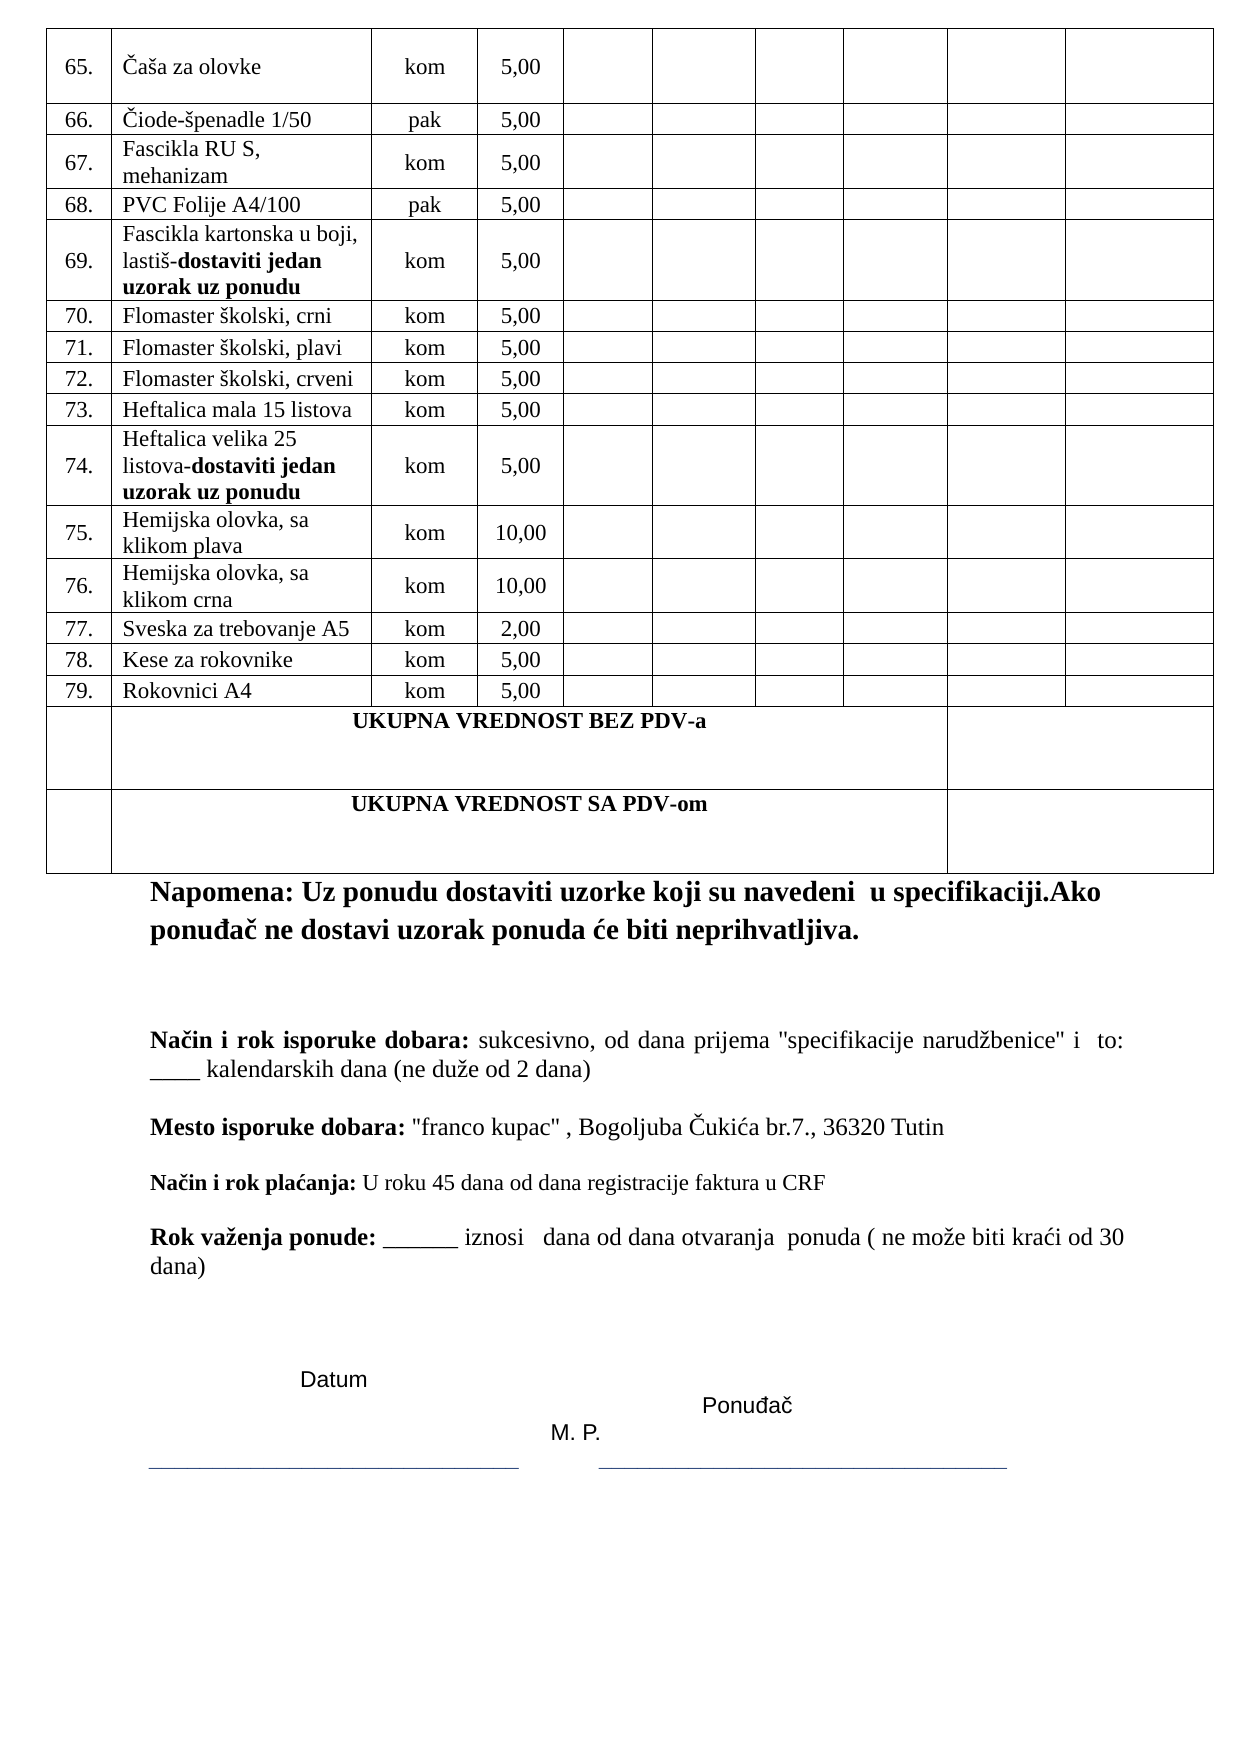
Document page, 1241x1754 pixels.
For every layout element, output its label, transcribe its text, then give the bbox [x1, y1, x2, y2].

table_cell 71. [47, 332, 111, 362]
table_cell Kese za rokovnike [112, 644, 371, 674]
table_cell [756, 676, 843, 706]
table_cell [1066, 363, 1213, 393]
table_cell [564, 676, 652, 706]
table_cell [564, 613, 652, 643]
table_cell [756, 363, 843, 393]
table_cell [844, 301, 947, 331]
table_cell [756, 301, 843, 331]
table_cell [948, 29, 1065, 103]
text M. P. [450, 1418, 1125, 1445]
table_cell [844, 332, 947, 362]
table_cell [948, 394, 1065, 424]
text Način i rok plaćanja: U roku 45 dana od dana registracije faktura u CRF [150, 1169, 1125, 1196]
table_cell Rokovnici A4 [112, 676, 371, 706]
table_cell [1066, 332, 1213, 362]
table_cell UKUPNA VREDNOST BEZ PDV-a [112, 707, 947, 789]
table_cell [1066, 29, 1213, 103]
table_cell [564, 332, 652, 362]
table_cell kom [372, 363, 477, 393]
table_cell Fascikla kartonska u boji, lastiš-dostaviti jedan uzorak uz ponudu [112, 220, 371, 299]
table_cell [1066, 676, 1213, 706]
table_cell [756, 426, 843, 504]
table_cell [948, 332, 1065, 362]
table_cell 70. [47, 301, 111, 331]
table_cell [653, 506, 755, 558]
table_cell [1066, 301, 1213, 331]
table_cell Sveska za trebovanje A5 [112, 613, 371, 643]
table_cell [948, 426, 1065, 504]
table_cell [948, 220, 1065, 299]
table_cell kom [372, 644, 477, 674]
table_cell [948, 644, 1065, 674]
table_cell kom [372, 506, 477, 558]
table_cell [756, 29, 843, 103]
table_cell 5,00 [478, 29, 563, 103]
table_cell Fascikla RU S, mehanizam [112, 135, 371, 188]
table_cell [844, 363, 947, 393]
table_cell [564, 506, 652, 558]
table_cell [756, 394, 843, 424]
text Rok važenja ponude: ______ iznosi dana od dana otvaranja ponuda ( ne može biti kraći od 30 dana) [150, 1222, 1125, 1279]
table_cell [653, 394, 755, 424]
table_cell [948, 506, 1065, 558]
table_cell [756, 332, 843, 362]
table_cell [948, 707, 1213, 789]
table_cell Hemijska olovka, sa klikom crna [112, 559, 371, 612]
text Datum [225, 1366, 1125, 1392]
table_cell kom [372, 613, 477, 643]
table_cell [844, 104, 947, 134]
table_cell 10,00 [478, 559, 563, 612]
table_cell 2,00 [478, 613, 563, 643]
table_cell Flomaster školski, plavi [112, 332, 371, 362]
table_cell kom [372, 301, 477, 331]
table_cell [756, 104, 843, 134]
table_cell [1066, 426, 1213, 504]
table_cell 5,00 [478, 363, 563, 393]
table_cell [653, 220, 755, 299]
table_cell [1066, 506, 1213, 558]
table_cell [653, 644, 755, 674]
table_cell [653, 189, 755, 219]
table_cell [756, 189, 843, 219]
table_cell [653, 332, 755, 362]
table_cell [948, 189, 1065, 219]
table_cell [564, 189, 652, 219]
table_cell [1066, 104, 1213, 134]
table_cell [1066, 559, 1213, 612]
table_cell [756, 135, 843, 188]
table_cell [564, 644, 652, 674]
table_cell [756, 613, 843, 643]
table_cell pak [372, 104, 477, 134]
table_cell kom [372, 676, 477, 706]
table_cell [47, 707, 111, 789]
table_cell [844, 426, 947, 504]
table_cell Čaša za olovke [112, 29, 371, 103]
table_cell Čiode-špenadle 1/50 [112, 104, 371, 134]
table_cell 68. [47, 189, 111, 219]
table_cell 10,00 [478, 506, 563, 558]
text Napomena: Uz ponudu dostaviti uzorke koji su navedeni u specifikaciji.Ako ponuđač ne dostavi uzorak ponuda će biti neprihvatljiva. [150, 874, 1125, 946]
table_cell 67. [47, 135, 111, 188]
table_cell 5,00 [478, 220, 563, 299]
table_cell 73. [47, 394, 111, 424]
table_cell [844, 676, 947, 706]
table_cell [653, 29, 755, 103]
table_cell 5,00 [478, 332, 563, 362]
table_cell 5,00 [478, 135, 563, 188]
table_cell 5,00 [478, 189, 563, 219]
table_cell [948, 676, 1065, 706]
text _____________________________ ________________________________ [150, 1445, 1125, 1471]
table_cell [756, 506, 843, 558]
table_cell [653, 559, 755, 612]
table_cell [653, 363, 755, 393]
table_cell [653, 104, 755, 134]
table_cell [756, 220, 843, 299]
table_cell Flomaster školski, crveni [112, 363, 371, 393]
table_cell Heftalica mala 15 listova [112, 394, 371, 424]
table_cell [844, 613, 947, 643]
table_cell [844, 220, 947, 299]
table_cell kom [372, 29, 477, 103]
table_cell [564, 559, 652, 612]
table_cell 74. [47, 426, 111, 504]
table_cell 5,00 [478, 426, 563, 504]
table_cell 5,00 [478, 676, 563, 706]
table_cell [564, 394, 652, 424]
table_cell [756, 644, 843, 674]
table_cell [564, 301, 652, 331]
table_cell 77. [47, 613, 111, 643]
table_cell [564, 135, 652, 188]
table_cell [948, 135, 1065, 188]
table_cell [564, 426, 652, 504]
table_cell [1066, 613, 1213, 643]
table_cell PVC Folije A4/100 [112, 189, 371, 219]
table_cell [844, 394, 947, 424]
table_cell [948, 363, 1065, 393]
table_cell [653, 301, 755, 331]
table_cell [1066, 394, 1213, 424]
table_cell [844, 189, 947, 219]
table_cell 5,00 [478, 301, 563, 331]
table_cell [564, 363, 652, 393]
table_cell [844, 135, 947, 188]
table_cell kom [372, 394, 477, 424]
table_cell [1066, 644, 1213, 674]
table_cell 65. [47, 29, 111, 103]
table_cell 5,00 [478, 644, 563, 674]
table_cell 69. [47, 220, 111, 299]
table_cell Flomaster školski, crni [112, 301, 371, 331]
table_cell pak [372, 189, 477, 219]
table_cell [1066, 220, 1213, 299]
table_cell [844, 644, 947, 674]
table_cell kom [372, 559, 477, 612]
table_cell [948, 790, 1213, 873]
table_cell 5,00 [478, 104, 563, 134]
table_cell [844, 29, 947, 103]
table_cell [948, 559, 1065, 612]
table_cell [948, 104, 1065, 134]
table_cell [1066, 189, 1213, 219]
text Način i rok isporuke dobara: sukcesivno, od dana prijema ''specifikacije narudžbenice'' i to: ____ kalendarskih dana (ne duže od 2 dana) [150, 1026, 1125, 1083]
table_cell [47, 790, 111, 873]
table_cell [653, 676, 755, 706]
text Ponuđač [225, 1392, 1125, 1418]
table_cell [844, 506, 947, 558]
table_cell 76. [47, 559, 111, 612]
table_cell kom [372, 135, 477, 188]
table_cell [653, 613, 755, 643]
table_cell 66. [47, 104, 111, 134]
table_cell Hemijska olovka, sa klikom plava [112, 506, 371, 558]
table_cell [948, 613, 1065, 643]
table_cell 75. [47, 506, 111, 558]
table_cell 78. [47, 644, 111, 674]
table_cell [653, 426, 755, 504]
table_cell kom [372, 426, 477, 504]
table_cell [948, 301, 1065, 331]
table_cell 79. [47, 676, 111, 706]
table_cell [653, 135, 755, 188]
table_cell UKUPNA VREDNOST SA PDV-om [112, 790, 947, 873]
table_cell [564, 29, 652, 103]
table_cell [844, 559, 947, 612]
table_cell kom [372, 220, 477, 299]
table_cell [1066, 135, 1213, 188]
table_cell kom [372, 332, 477, 362]
table_cell Heftalica velika 25 listova-dostaviti jedan uzorak uz ponudu [112, 426, 371, 504]
table_cell [564, 104, 652, 134]
table_cell 72. [47, 363, 111, 393]
text Mesto isporuke dobara: ''franco kupac'' , Bogoljuba Čukića br.7., 36320 Tutin [150, 1112, 1125, 1141]
table_cell 5,00 [478, 394, 563, 424]
table_cell [756, 559, 843, 612]
table_cell [564, 220, 652, 299]
